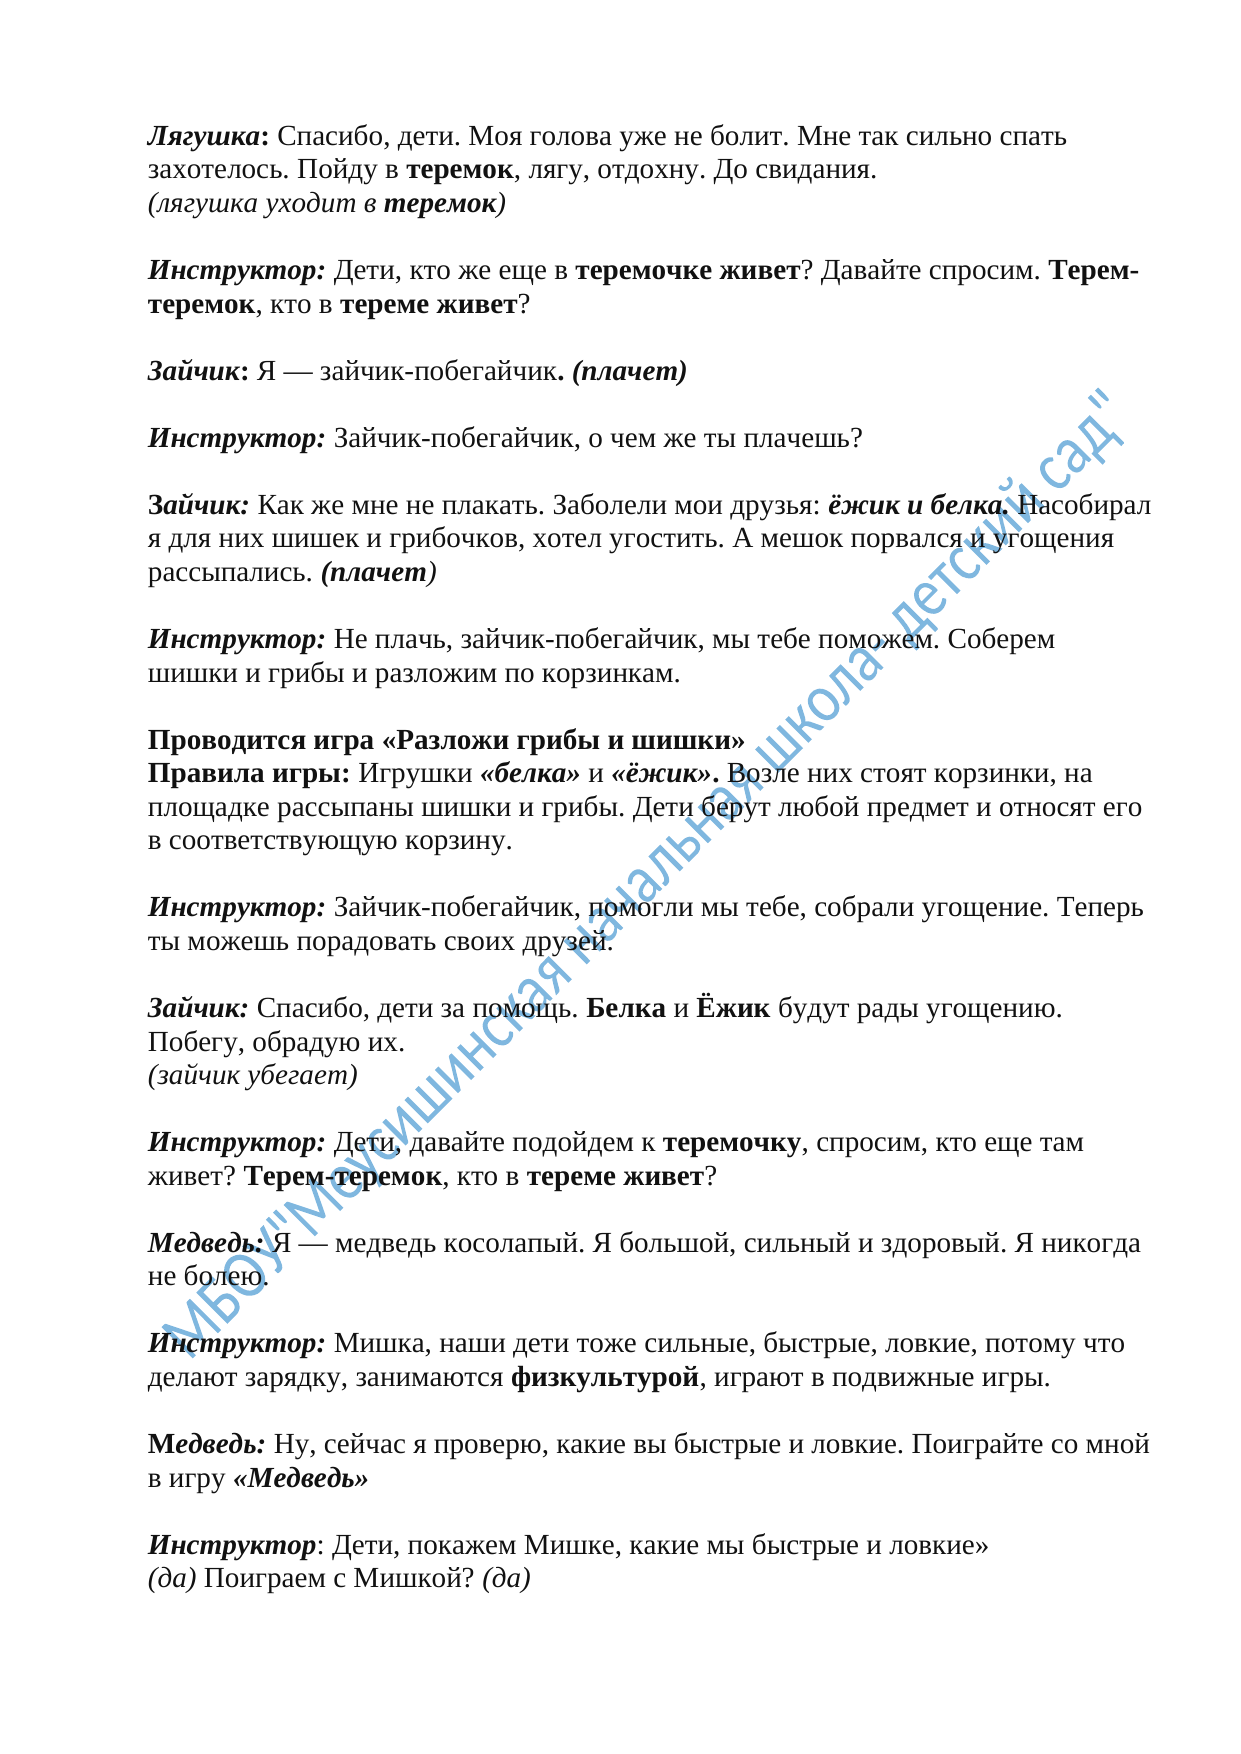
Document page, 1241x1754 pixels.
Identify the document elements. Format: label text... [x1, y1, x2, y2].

text (зайчик убегает) [148, 1057, 1152, 1091]
text Инструктор: Мишка, наши дети тоже сильные, быстрые, ловкие, потому что делают зарядку, занимаются физкультурой, играют в подвижные игры. [148, 1326, 1152, 1393]
text (лягушка уходит в теремок) [148, 185, 1152, 219]
text Инструктор: Дети, давайте подойдем к теремочку, спросим, кто еще там живет? Терем-теремок, кто в тереме живет? [148, 1124, 1152, 1191]
text Инструктор: Дети, покажем Мишке, какие мы быстрые и ловкие» [148, 1527, 1152, 1560]
text (да) Поиграем с Мишкой? (да) [148, 1560, 1152, 1594]
text Медведь: Ну, сейчас я проверю, какие вы быстрые и ловкие. Поиграйте со мной в игру «Медведь» [148, 1426, 1152, 1493]
text Зайчик: Я — зайчик-побегайчик. (плачет) [148, 353, 1152, 386]
text Зайчик: Как же мне не плакать. Заболели мои друзья: ёжик и белка. Насобирал я для них шишек и грибочков, хотел угостить. А мешок порвался и угощения рассыпались. (плачет) [148, 487, 1152, 588]
text Проводится игра «Разложи грибы и шишки» [148, 722, 1152, 755]
text Инструктор: Дети, кто же еще в теремочке живет? Давайте спросим. Терем-теремок, кто в тереме живет? [148, 252, 1152, 319]
text Инструктор: Зайчик-побегайчик, помогли мы тебе, собрали угощение. Теперь ты можешь порадовать своих друзей. [148, 889, 1152, 957]
text Медведь: Я — медведь косолапый. Я большой, сильный и здоровый. Я никогда не болею. [148, 1225, 1152, 1292]
text Зайчик: Спасибо, дети за помощь. Белка и Ёжик будут рады угощению. Побегу, обрадую их. [148, 990, 1152, 1057]
text Лягушка: Спасибо, дети. Моя голова уже не болит. Мне так сильно спать захотелось. Пойду в теремок, лягу, отдохну. До свидания. [148, 118, 1152, 185]
text Инструктор: Зайчик-побегайчик, о чем же ты плачешь? [148, 420, 1152, 453]
text Правила игры: Игрушки «белка» и «ёжик». Возле них стоят корзинки, на площадке рассыпаны шишки и грибы. Дети берут любой предмет и относят его в соответствующую корзину. [148, 755, 1152, 856]
text Инструктор: Не плачь, зайчик-побегайчик, мы тебе поможем. Соберем шишки и грибы и разложим по корзинкам. [148, 621, 1152, 688]
